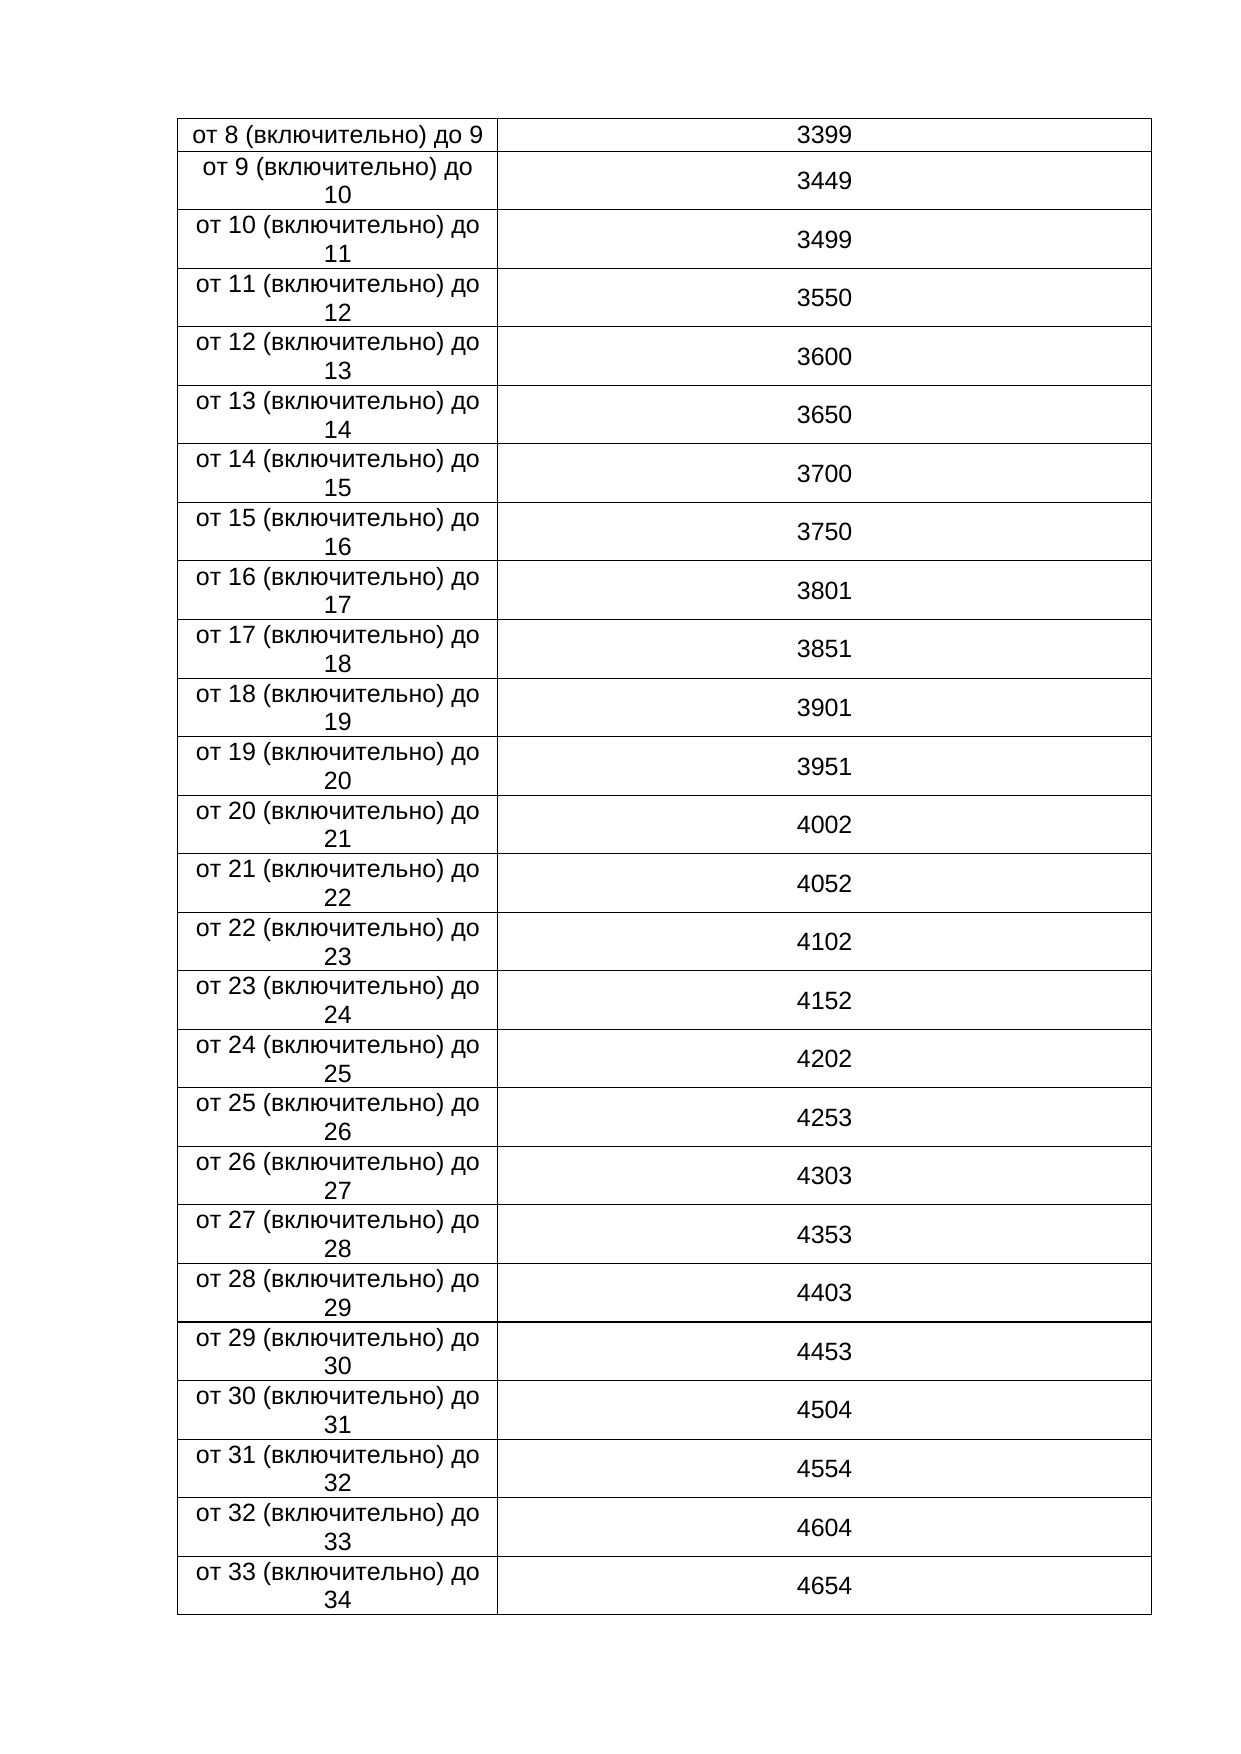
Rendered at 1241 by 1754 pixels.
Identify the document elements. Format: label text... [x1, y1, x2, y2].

table_cell от 13 (включительно) до 14 [178, 386, 497, 443]
table_cell от 22 (включительно) до 23 [178, 913, 497, 970]
table_cell 4052 [498, 854, 1151, 912]
table_cell 3700 [498, 444, 1151, 502]
table_cell от 30 (включительно) до 31 [178, 1381, 497, 1438]
table_cell 4152 [498, 971, 1151, 1029]
table_cell 4403 [498, 1264, 1151, 1321]
table_cell от 26 (включительно) до 27 [178, 1147, 497, 1204]
table_cell от 9 (включительно) до 10 [178, 152, 497, 209]
table_cell от 23 (включительно) до 24 [178, 971, 497, 1029]
table_cell 3650 [498, 386, 1151, 443]
table_cell от 16 (включительно) до 17 [178, 561, 497, 619]
table_cell 3600 [498, 327, 1151, 385]
table_cell 3550 [498, 269, 1151, 326]
table_cell от 10 (включительно) до 11 [178, 210, 497, 268]
table_cell от 27 (включительно) до 28 [178, 1205, 497, 1263]
table_cell 4453 [498, 1323, 1151, 1380]
table_cell 3851 [498, 620, 1151, 677]
table_cell 4604 [498, 1498, 1151, 1556]
table_cell от 25 (включительно) до 26 [178, 1088, 497, 1146]
table_cell 3750 [498, 503, 1151, 560]
table_cell от 24 (включительно) до 25 [178, 1030, 497, 1087]
table_cell от 19 (включительно) до 20 [178, 737, 497, 794]
table_cell 4353 [498, 1205, 1151, 1263]
table_cell от 18 (включительно) до 19 [178, 679, 497, 736]
table_cell от 29 (включительно) до 30 [178, 1323, 497, 1380]
table_cell от 8 (включительно) до 9 [178, 119, 497, 151]
table_cell 3901 [498, 679, 1151, 736]
table_cell от 32 (включительно) до 33 [178, 1498, 497, 1556]
table_cell 4554 [498, 1440, 1151, 1497]
table_cell 4654 [498, 1557, 1151, 1614]
table_cell от 20 (включительно) до 21 [178, 796, 497, 853]
table_cell 3449 [498, 152, 1151, 209]
table_cell от 17 (включительно) до 18 [178, 620, 497, 677]
table_cell от 12 (включительно) до 13 [178, 327, 497, 385]
table_cell от 15 (включительно) до 16 [178, 503, 497, 560]
table_cell 3801 [498, 561, 1151, 619]
table_cell 3399 [498, 119, 1151, 151]
table_cell 3499 [498, 210, 1151, 268]
table_cell от 31 (включительно) до 32 [178, 1440, 497, 1497]
table_cell 4102 [498, 913, 1151, 970]
table_cell 4002 [498, 796, 1151, 853]
table_cell от 21 (включительно) до 22 [178, 854, 497, 912]
table_cell от 28 (включительно) до 29 [178, 1264, 497, 1321]
table_cell 4504 [498, 1381, 1151, 1438]
table_cell от 33 (включительно) до 34 [178, 1557, 497, 1614]
table_cell 4303 [498, 1147, 1151, 1204]
table_cell 4253 [498, 1088, 1151, 1146]
table_cell 4202 [498, 1030, 1151, 1087]
table_cell от 11 (включительно) до 12 [178, 269, 497, 326]
table_cell от 14 (включительно) до 15 [178, 444, 497, 502]
table_cell 3951 [498, 737, 1151, 794]
